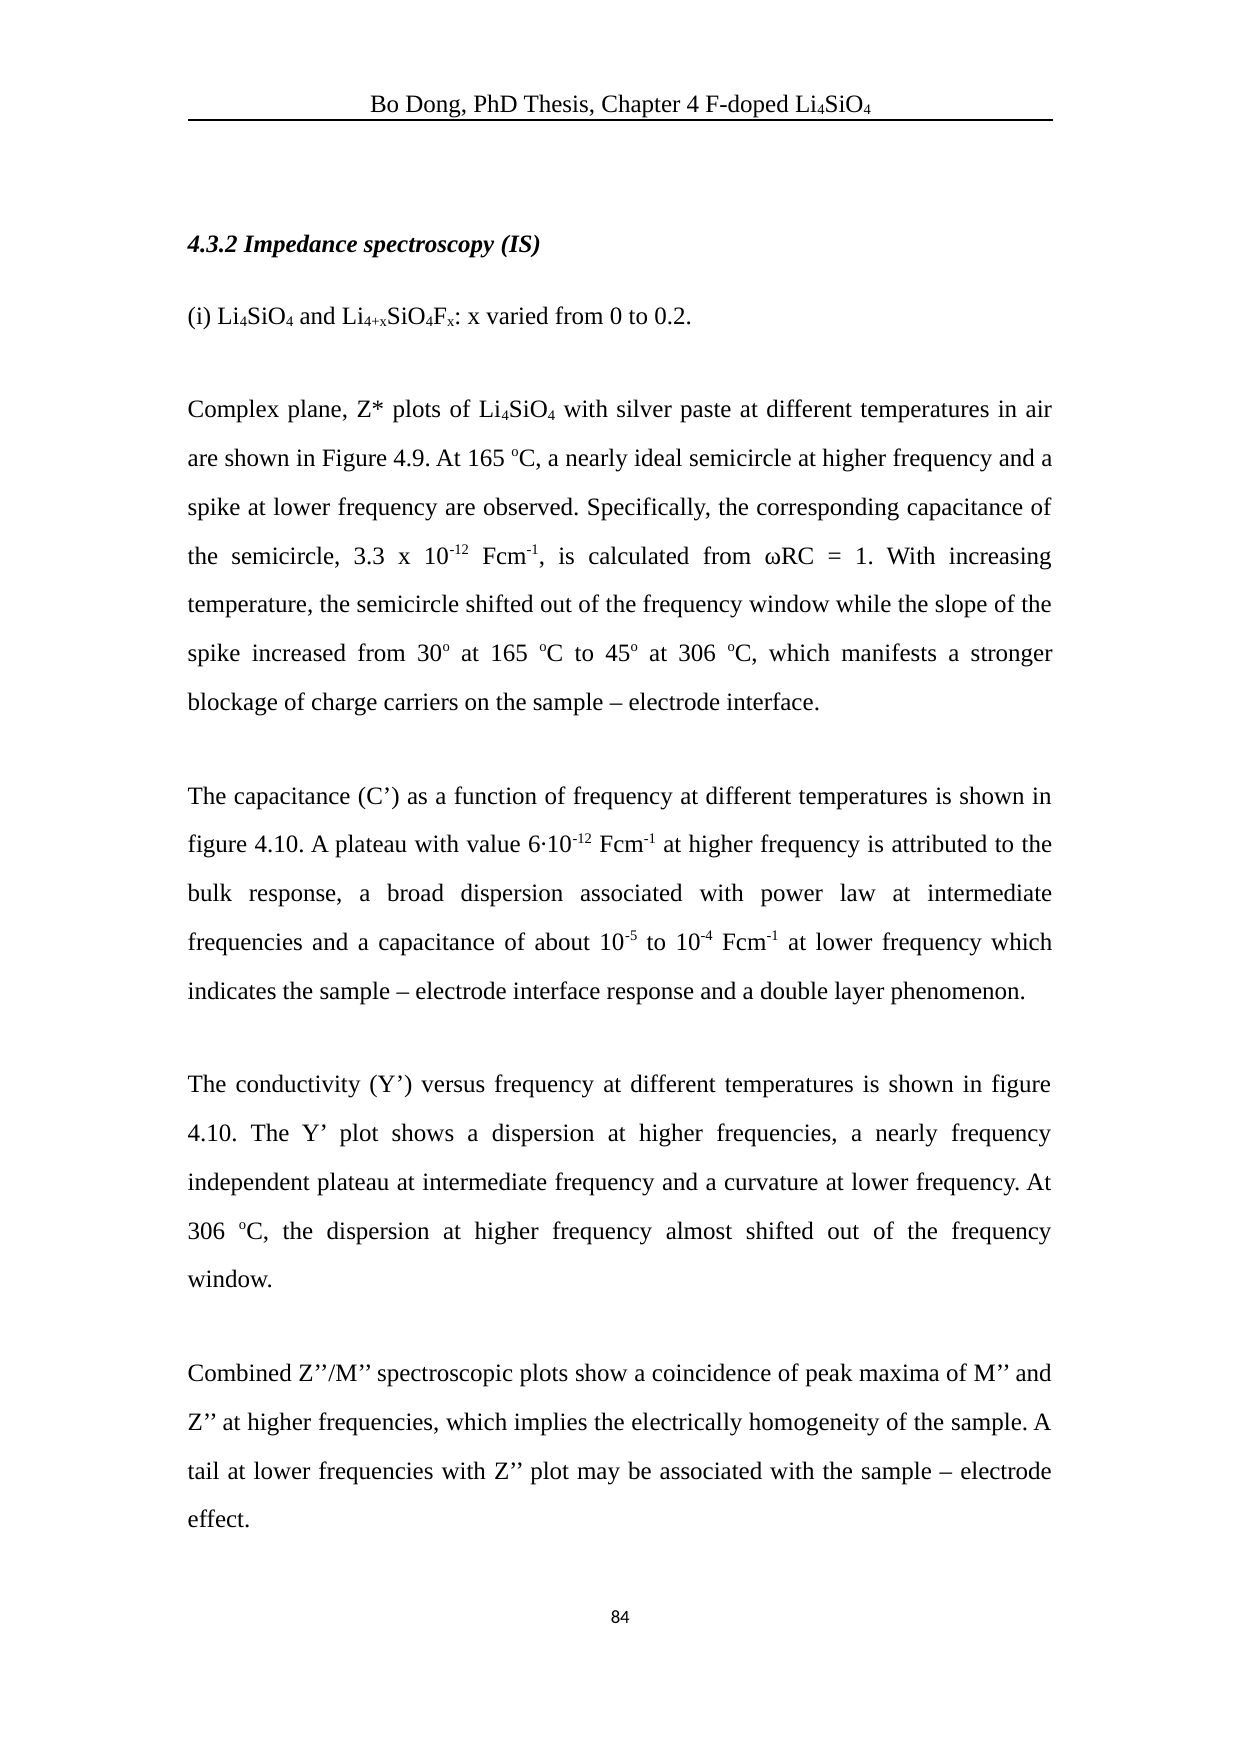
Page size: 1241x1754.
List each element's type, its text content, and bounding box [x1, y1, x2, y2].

text The capacitance (C’) as a function of frequency at different temperatures is shown in figure 4.10. A plateau with value 6∙10-12 Fcm-1 at higher frequency is attributed to the bulk response, a broad dispersion associated with power law at intermediate frequencies and a capacitance of about 10-5 to 10-4 Fcm-1 at lower frequency which indicates the sample – electrode interface response and a double layer phenomenon. [187, 779, 1053, 1006]
text Complex plane, Z* plots of Li4SiO4 with silver paste at different temperatures in air are shown in Figure 4.9. At 165 oC, a nearly ideal semicircle at higher frequency and a spike at lower frequency are observed. Specifically, the corresponding capacitance of the semicircle, 3.3 x 10-12 Fcm-1, is calculated from ωRC = 1. With increasing temperature, the semicircle shifted out of the frequency window while the slope of the spike increased from 30o at 165 oC to 45o at 306 oC, which manifests a stronger blockage of charge carriers on the sample – electrode interface. [187, 393, 1053, 718]
text 4.3.2 Impedance spectroscopy (IS) [187, 227, 1053, 259]
text Combined Z’’/M’’ spectroscopic plots show a coincidence of peak maxima of M’’ and Z’’ at higher frequencies, which implies the electrically homogeneity of the sample. A tail at lower frequencies with Z’’ plot may be associated with the sample – electrode effect. [187, 1356, 1053, 1535]
text (i) Li4SiO4 and Li4+xSiO4Fx: x varied from 0 to 0.2. [187, 299, 1053, 331]
text The conductivity (Y’) versus frequency at different temperatures is shown in figure 4.10. The Y’ plot shows a dispersion at higher frequencies, a nearly frequency independent plateau at intermediate frequency and a curvature at lower frequency. At 306 oC, the dispersion at higher frequency almost shifted out of the frequency window. [187, 1068, 1053, 1295]
